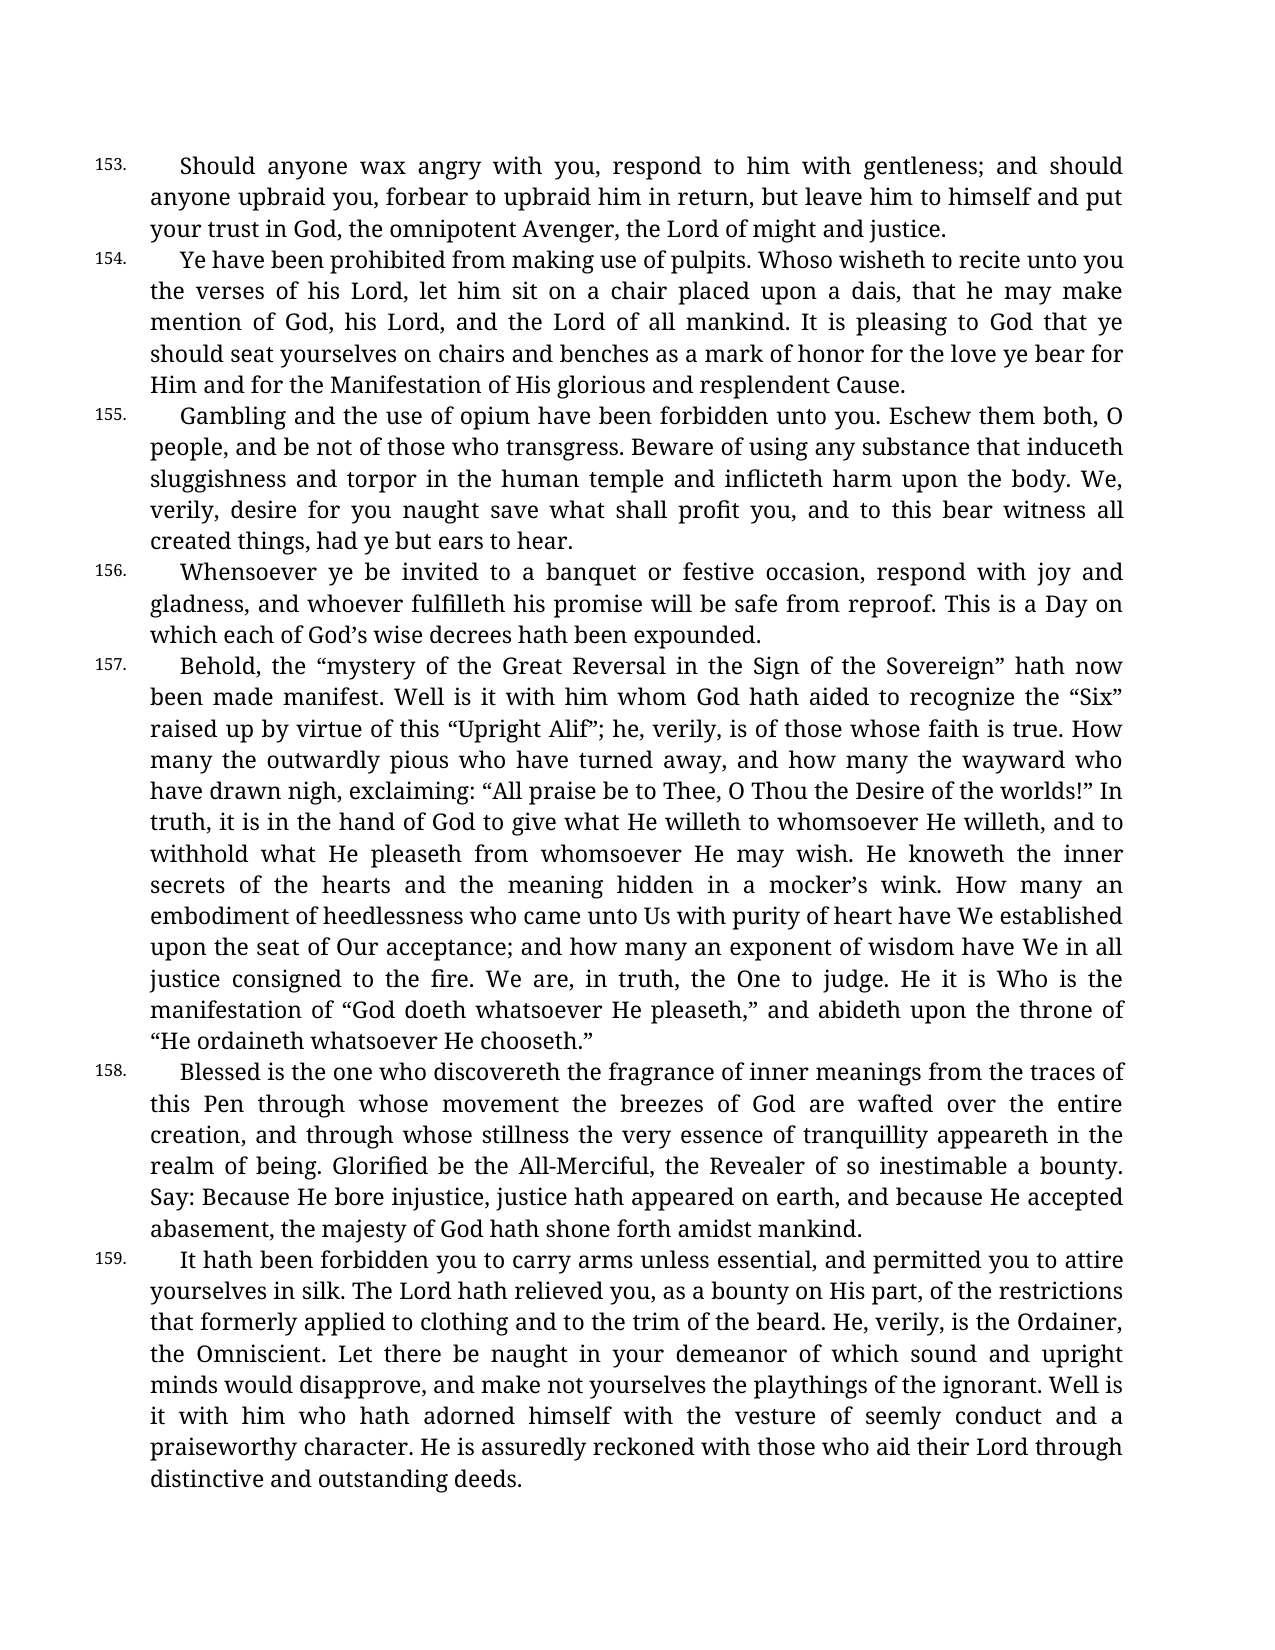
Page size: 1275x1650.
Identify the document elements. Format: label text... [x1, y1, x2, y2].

text Whensoever ye be invited to a banquet or festive occasion, respond with joy and gladness, and whoever fulfilleth his promise will be safe from reproof. This is a Day on which each of God’s wise decrees hath been expounded. [150, 556, 1125, 650]
text Should anyone wax angry with you, respond to him with gentleness; and should anyone upbraid you, forbear to upbraid him in return, but leave him to himself and put your trust in God, the omnipotent Avenger, the Lord of might and justice. [150, 150, 1125, 244]
text Gambling and the use of opium have been forbidden unto you. Eschew them both, O people, and be not of those who transgress. Beware of using any substance that induceth sluggishness and torpor in the human temple and inflicteth harm upon the body. We, verily, desire for you naught save what shall profit you, and to this bear witness all created things, had ye but ears to hear. [150, 400, 1125, 556]
text Blessed is the one who discovereth the fragrance of inner meanings from the traces of this Pen through whose movement the breezes of God are wafted over the entire creation, and through whose stillness the very essence of tranquillity appeareth in the realm of being. Glorified be the All-Merciful, the Revealer of so inestimable a bounty. Say: Because He bore injustice, justice hath appeared on earth, and because He accepted abasement, the majesty of God hath shone forth amidst mankind. [150, 1056, 1125, 1244]
text Behold, the “mystery of the Great Reversal in the Sign of the Sovereign” hath now been made manifest. Well is it with him whom God hath aided to recognize the “Six” raised up by virtue of this “Upright Alif”; he, verily, is of those whose faith is true. How many the outwardly pious who have turned away, and how many the wayward who have drawn nigh, exclaiming: “All praise be to Thee, O Thou the Desire of the worlds!” In truth, it is in the hand of God to give what He willeth to whomsoever He willeth, and to withhold what He pleaseth from whomsoever He may wish. He knoweth the inner secrets of the hearts and the meaning hidden in a mocker’s wink. How many an embodiment of heedlessness who came unto Us with purity of heart have We established upon the seat of Our acceptance; and how many an exponent of wisdom have We in all justice consigned to the fire. We are, in truth, the One to judge. He it is Who is the manifestation of “God doeth whatsoever He pleaseth,” and abideth upon the throne of “He ordaineth whatsoever He chooseth.” [150, 650, 1125, 1056]
text It hath been forbidden you to carry arms unless essential, and permitted you to attire yourselves in silk. The Lord hath relieved you, as a bounty on His part, of the restrictions that formerly applied to clothing and to the trim of the beard. He, verily, is the Ordainer, the Omniscient. Let there be naught in your demeanor of which sound and upright minds would disapprove, and make not yourselves the playthings of the ignorant. Well is it with him who hath adorned himself with the vesture of seemly conduct and a praiseworthy character. He is assuredly reckoned with those who aid their Lord through distinctive and outstanding deeds. [150, 1244, 1125, 1494]
text Ye have been prohibited from making use of pulpits. Whoso wisheth to recite unto you the verses of his Lord, let him sit on a chair placed upon a dais, that he may make mention of God, his Lord, and the Lord of all mankind. It is pleasing to God that ye should seat yourselves on chairs and benches as a mark of honor for the love ye bear for Him and for the Manifestation of His glorious and resplendent Cause. [150, 244, 1125, 400]
